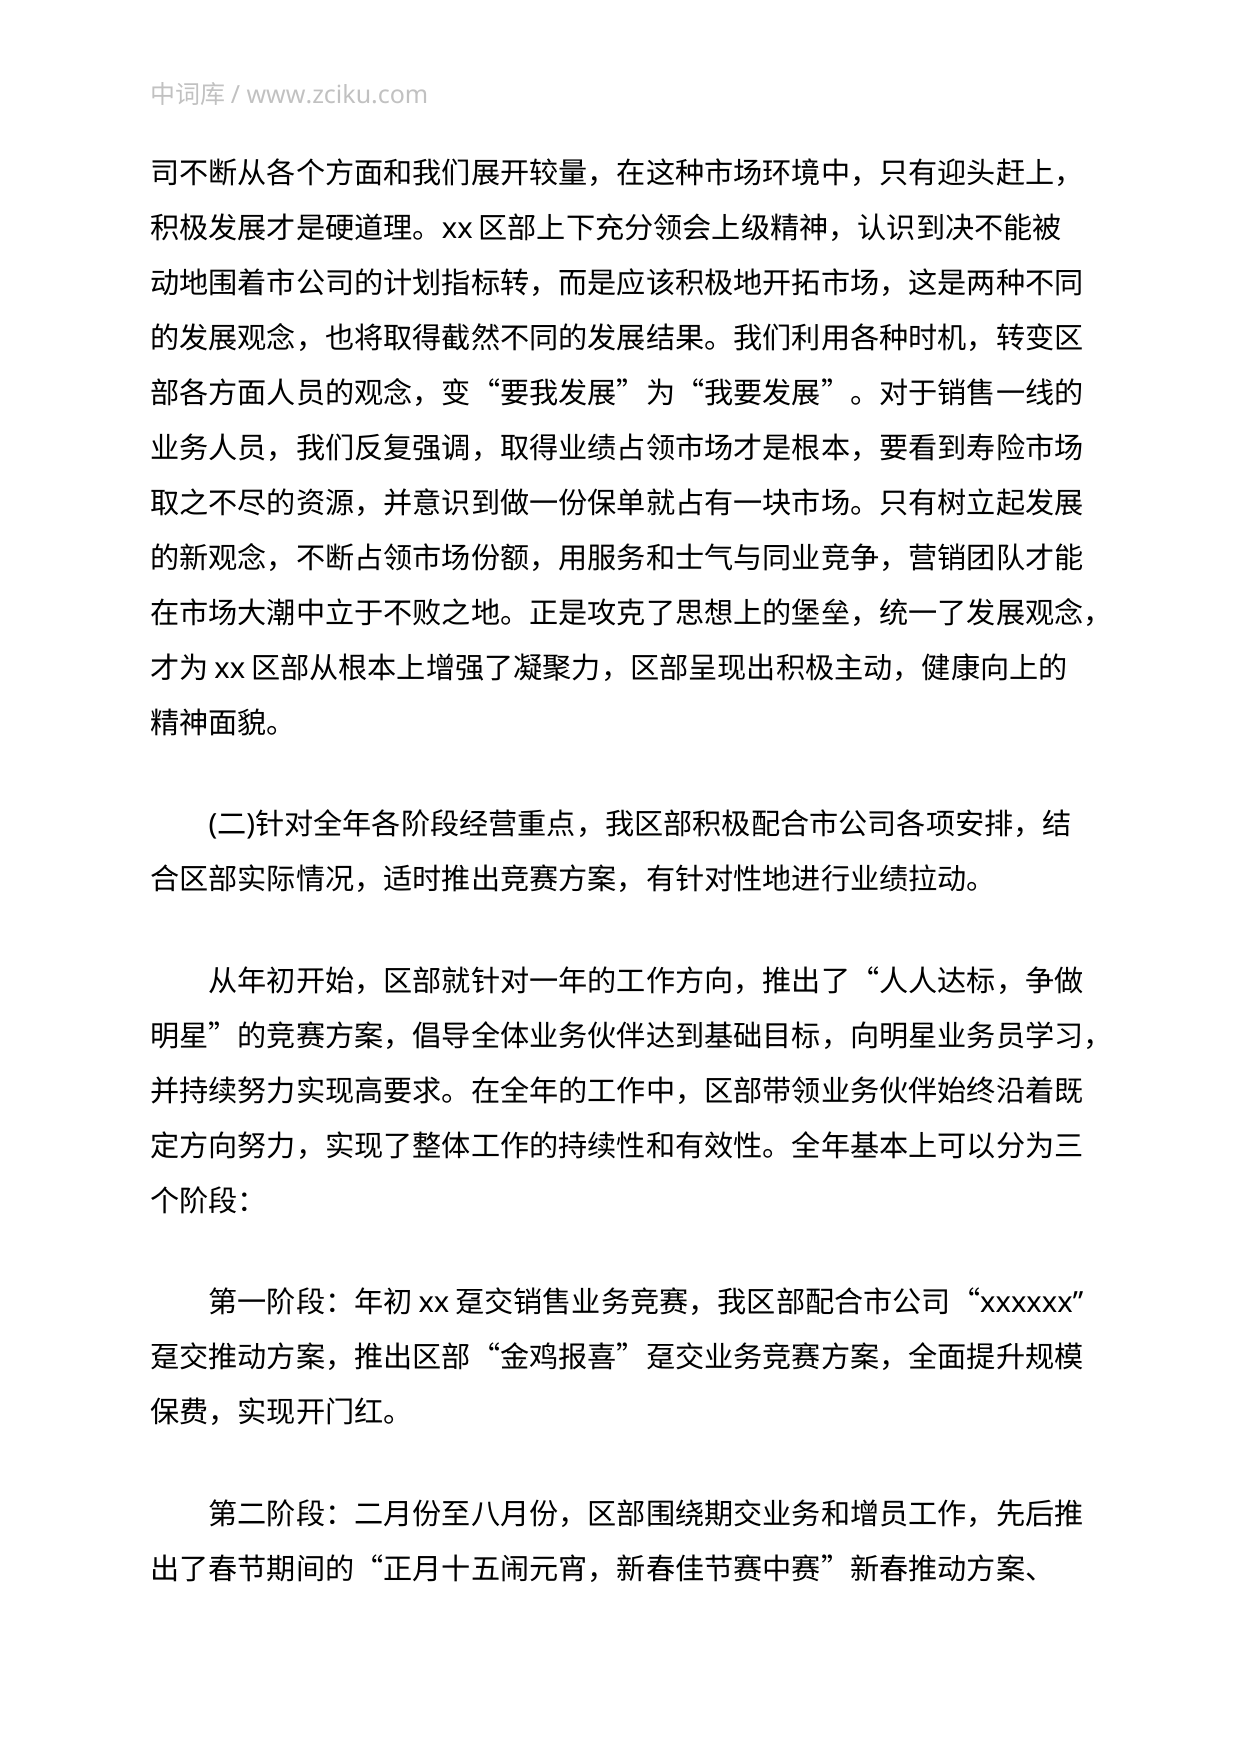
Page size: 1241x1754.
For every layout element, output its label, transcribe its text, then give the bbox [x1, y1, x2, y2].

text 从年初开始，区部就针对一年的工作方向，推出了“人人达标，争做明星”的竞赛方案，倡导全体业务伙伴达到基础目标，向明星业务员学习，并持续努力实现高要求。在全年的工作中，区部带领业务伙伴始终沿着既定方向努力，实现了整体工作的持续性和有效性。全年基本上可以分为三个阶段： [150, 958, 1090, 1219]
text (二)针对全年各阶段经营重点，我区部积极配合市公司各项安排，结合区部实际情况，适时推出竞赛方案，有针对性地进行业绩拉动。 [150, 801, 1090, 898]
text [150, 150, 1090, 741]
text 第一阶段：年初xx趸交销售业务竞赛，我区部配合市公司“xxxxxx”趸交推动方案，推出区部“金鸡报喜”趸交业务竞赛方案，全面提升规模保费，实现开门红。 [150, 1279, 1090, 1431]
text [150, 1491, 1090, 1588]
